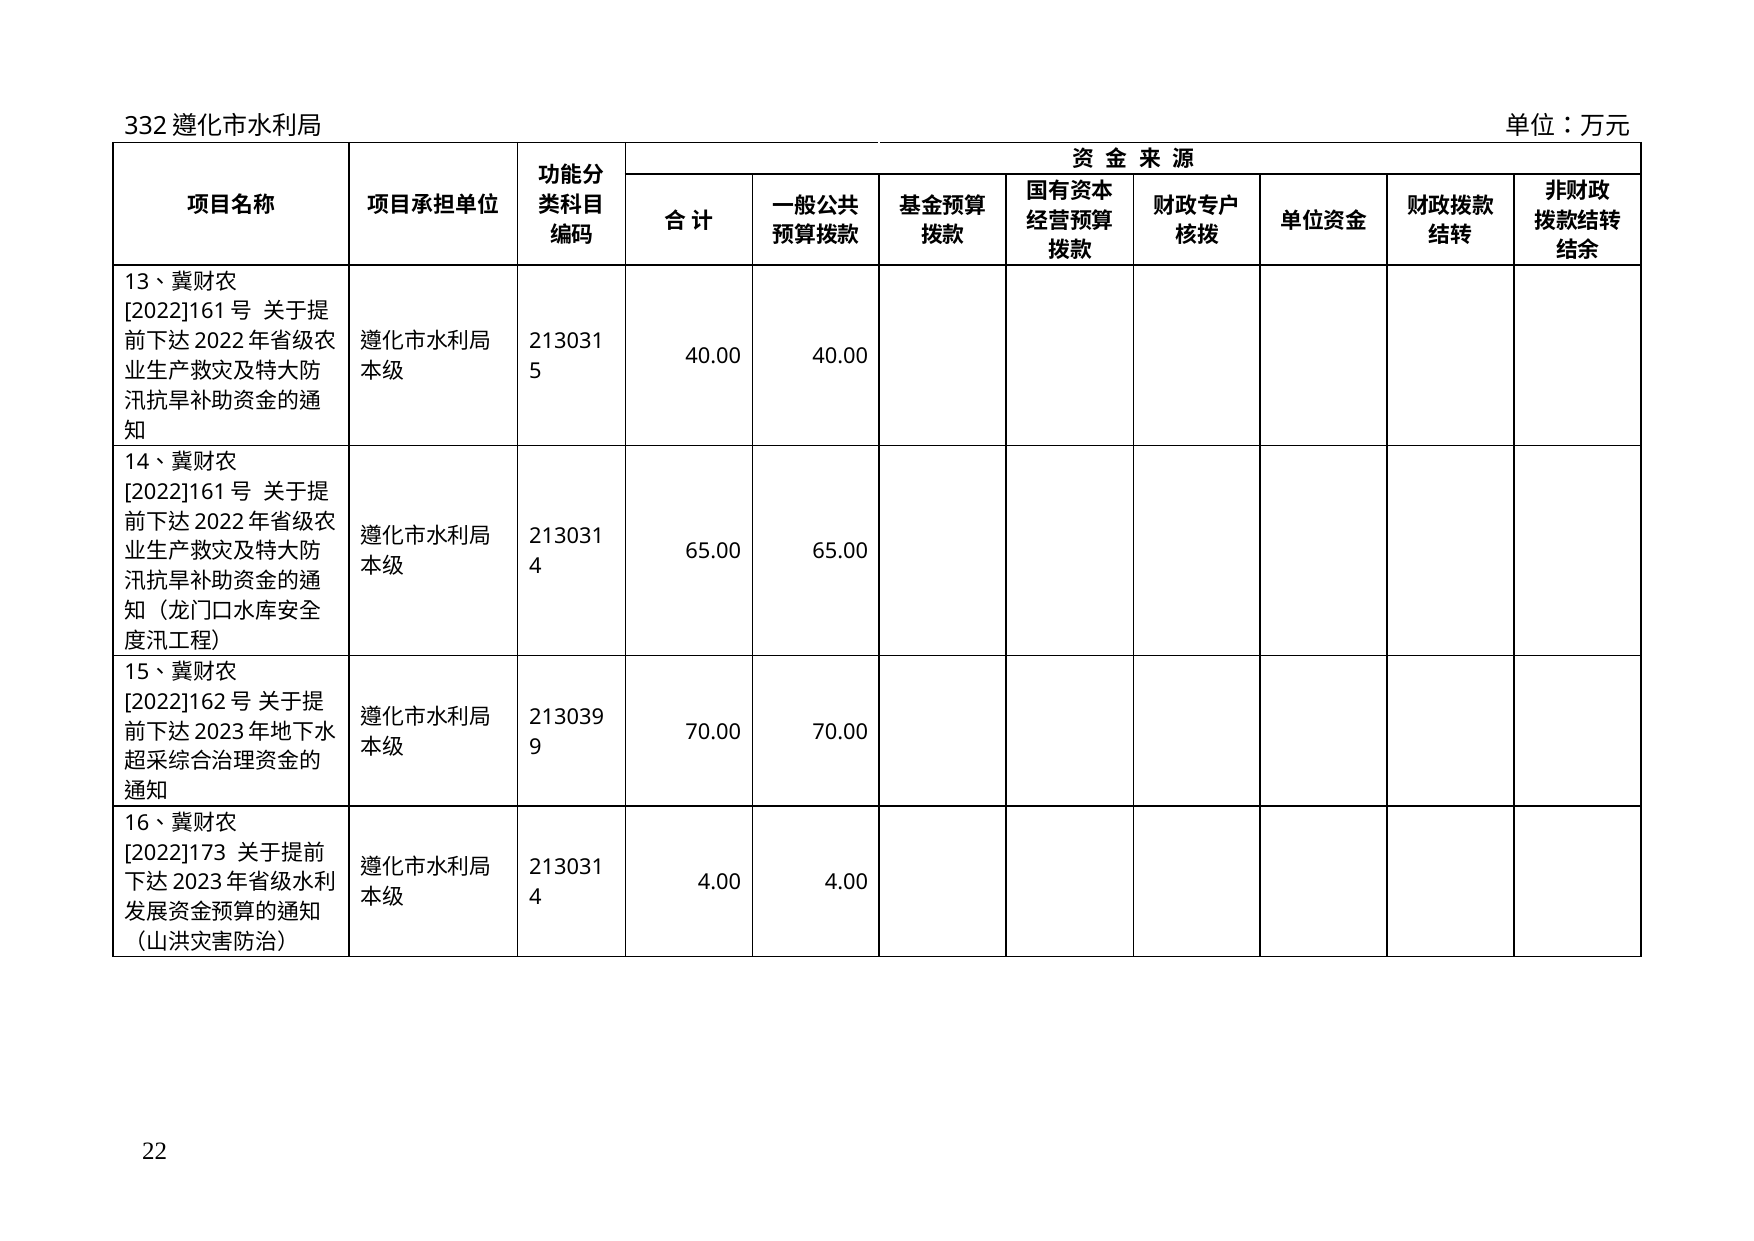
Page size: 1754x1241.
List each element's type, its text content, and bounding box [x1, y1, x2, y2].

table_cell 70.00 [626, 656, 752, 805]
table_cell [1515, 656, 1640, 805]
table_cell 65.00 [753, 446, 878, 654]
table_cell 一般公共 预算拨款 [753, 175, 878, 264]
table_cell 4.00 [626, 807, 752, 956]
table_cell 16、冀财农[2022]173 关于提前下达2023年省级水利发展资金预算的通知（山洪灾害防治） [114, 807, 348, 956]
table_cell [1007, 446, 1133, 654]
table_cell 15、冀财农[2022]162号 关于提前下达2023年地下水超采综合治理资金的通知 [114, 656, 348, 805]
table_cell 70.00 [753, 656, 878, 805]
table_cell 基金预算 拨款 [880, 175, 1005, 264]
table_cell [1261, 266, 1386, 444]
table_cell 13、冀财农[2022]161号 关于提前下达2022年省级农业生产救灾及特大防汛抗旱补助资金的通知 [114, 266, 348, 444]
table_cell 资 金 来 源 [626, 143, 1640, 173]
table_cell 功能分类科目编码 [518, 143, 625, 264]
table_cell [1261, 807, 1386, 956]
table_cell 40.00 [626, 266, 752, 444]
table_cell [880, 266, 1005, 444]
table_cell 项目承担单位 [350, 143, 517, 264]
table_cell [1388, 807, 1513, 956]
table_header 单位：万元 [880, 108, 1640, 142]
table_cell [1388, 446, 1513, 654]
table_cell 遵化市水利局本级 [350, 656, 517, 805]
table_cell 财政专户 核拨 [1134, 175, 1259, 264]
table_cell [1515, 807, 1640, 956]
table_cell 2130314 [518, 446, 625, 654]
table_cell [1007, 266, 1133, 444]
table_cell [1007, 807, 1133, 956]
table_cell [1515, 446, 1640, 654]
table_cell 遵化市水利局本级 [350, 807, 517, 956]
table_cell [880, 656, 1005, 805]
table_cell 单位资金 [1261, 175, 1386, 264]
table_cell 40.00 [753, 266, 878, 444]
table_cell 国有资本经营预算拨款 [1007, 175, 1133, 264]
table_cell 65.00 [626, 446, 752, 654]
table_cell 2130315 [518, 266, 625, 444]
table_cell [1134, 266, 1259, 444]
table_cell [1134, 807, 1259, 956]
table_cell 14、冀财农[2022]161号 关于提前下达2022年省级农业生产救灾及特大防汛抗旱补助资金的通知（龙门口水库安全度汛工程） [114, 446, 348, 654]
table_cell [1388, 266, 1513, 444]
table_cell 项目名称 [114, 143, 348, 264]
table_cell [1007, 656, 1133, 805]
table_cell 遵化市水利局本级 [350, 266, 517, 444]
table_cell [1134, 446, 1259, 654]
table_cell 非财政 拨款结转 结余 [1515, 175, 1640, 264]
table_cell [1515, 266, 1640, 444]
table_cell 合 计 [626, 175, 752, 264]
table_cell [880, 807, 1005, 956]
table_cell [1261, 446, 1386, 654]
table_cell [880, 446, 1005, 654]
table_cell 4.00 [753, 807, 878, 956]
table_cell 遵化市水利局本级 [350, 446, 517, 654]
table_cell 2130314 [518, 807, 625, 956]
table_header 332遵化市水利局 [114, 108, 878, 142]
table_cell 2130399 [518, 656, 625, 805]
table_cell 财政拨款 结转 [1388, 175, 1513, 264]
table_cell [1134, 656, 1259, 805]
table_cell [1388, 656, 1513, 805]
table_cell [1261, 656, 1386, 805]
